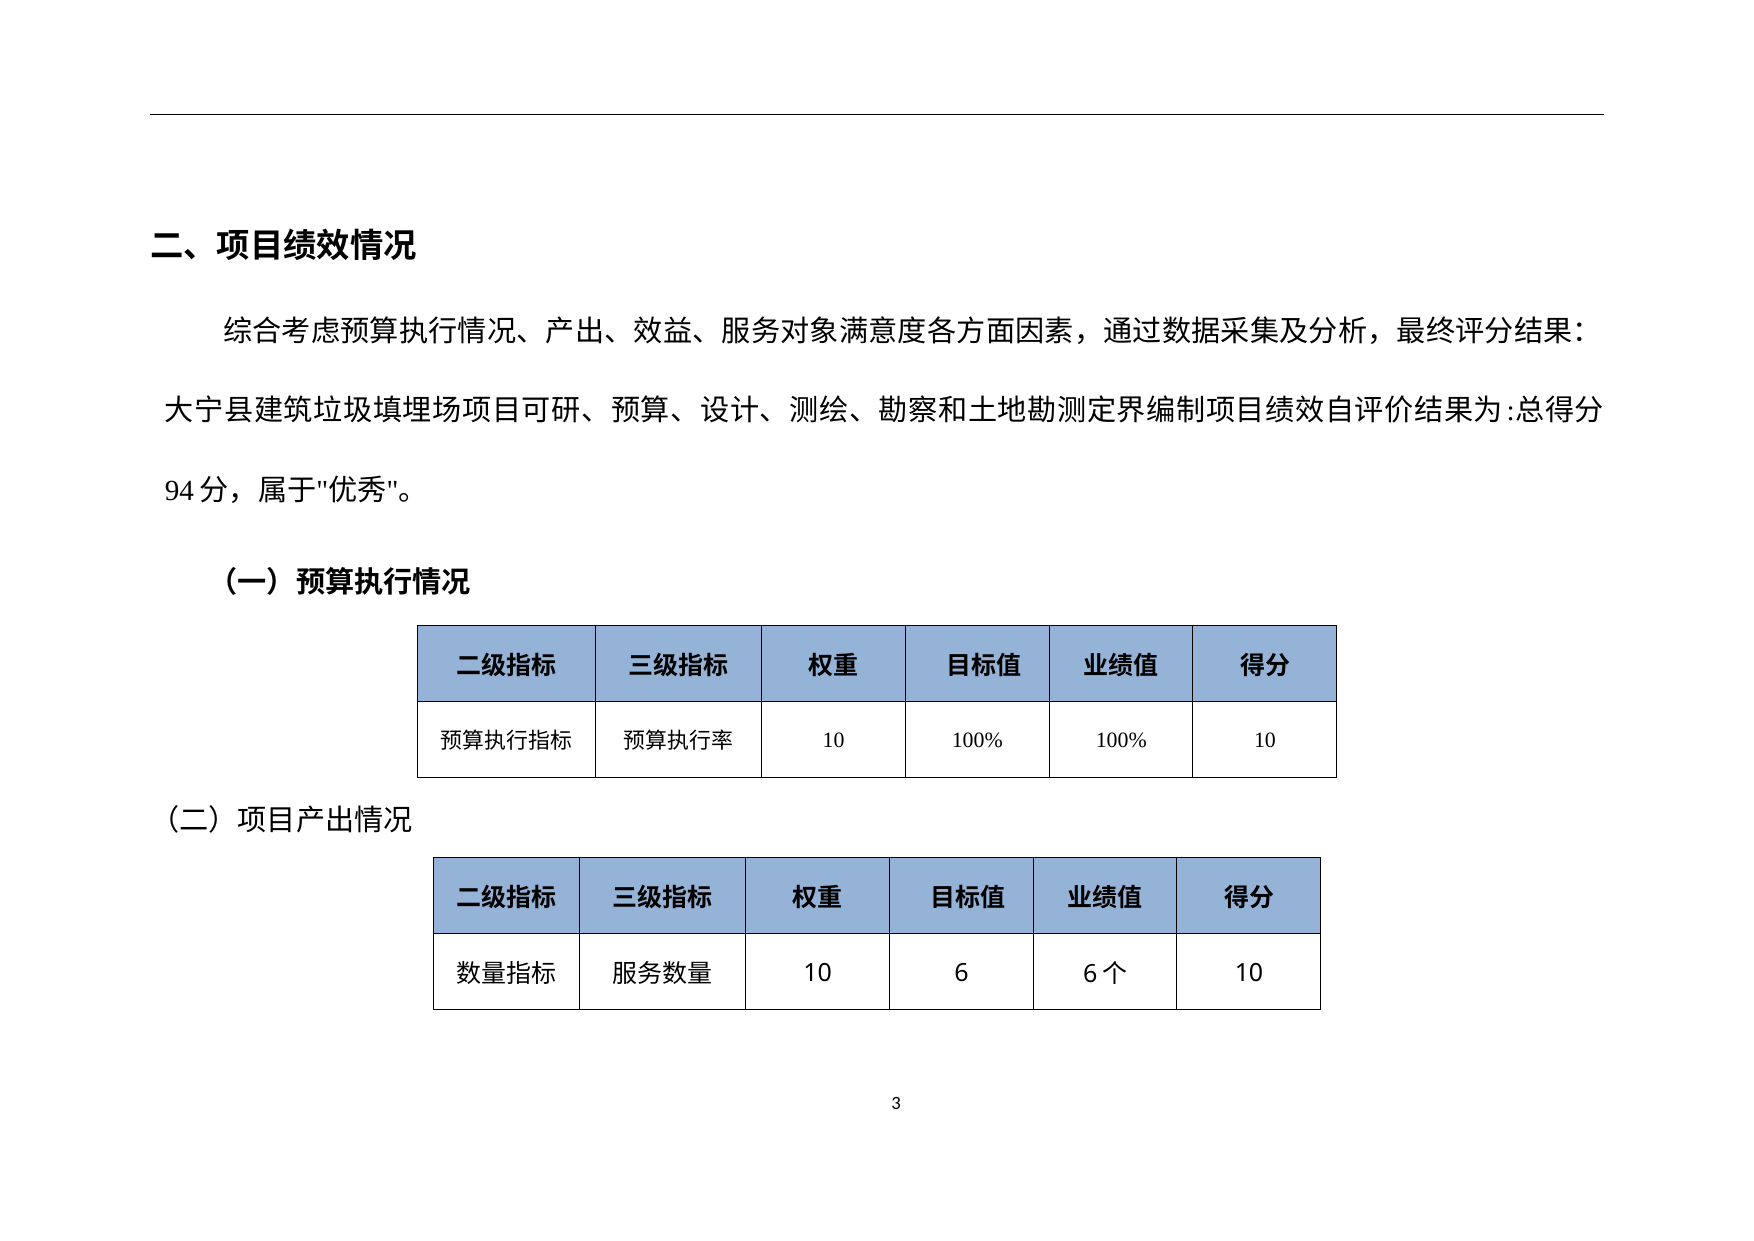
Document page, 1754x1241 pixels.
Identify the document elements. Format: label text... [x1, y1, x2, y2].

table_header 权重 [762, 626, 905, 701]
table_header 目标值 [906, 626, 1049, 701]
table_header 二级指标 [418, 626, 595, 701]
table_cell 10 [1177, 934, 1320, 1009]
table_cell 100% [906, 702, 1049, 777]
table_cell 6 [890, 934, 1033, 1009]
table_header 业绩值 [1050, 626, 1192, 701]
table_header 得分 [1177, 858, 1320, 933]
table_header 权重 [746, 858, 889, 933]
table_header 三级指标 [596, 626, 761, 701]
table_cell 数量指标 [434, 934, 579, 1009]
table_cell 100% [1050, 702, 1192, 777]
table_cell 预算执行指标 [418, 702, 595, 777]
text 二、项目绩效情况 [150, 203, 1604, 283]
table_header 业绩值 [1034, 858, 1176, 933]
table_header 三级指标 [580, 858, 745, 933]
table_cell 10 [762, 702, 905, 777]
table_header 目标值 [890, 858, 1033, 933]
table_cell 6个 [1034, 934, 1176, 1009]
table_cell 10 [1193, 702, 1336, 777]
text （二）项目产出情况 [150, 778, 1604, 857]
text （一）预算执行情况 [208, 539, 1604, 619]
table_cell 预算执行率 [596, 702, 761, 777]
table_header 二级指标 [434, 858, 579, 933]
table_cell 10 [746, 934, 889, 1009]
text 综合考虑预算执行情况、产出、效益、服务对象满意度各方面因素，通过数据采集及分析，最终评分结果：大宁县建筑垃圾填埋场项目可研、预算、设计、测绘、勘察和土地勘测定界编制项目绩效自评价结果为:总得分94分，属于"优秀"。 [164, 289, 1604, 527]
table_header 得分 [1193, 626, 1336, 701]
table_cell 服务数量 [580, 934, 745, 1009]
